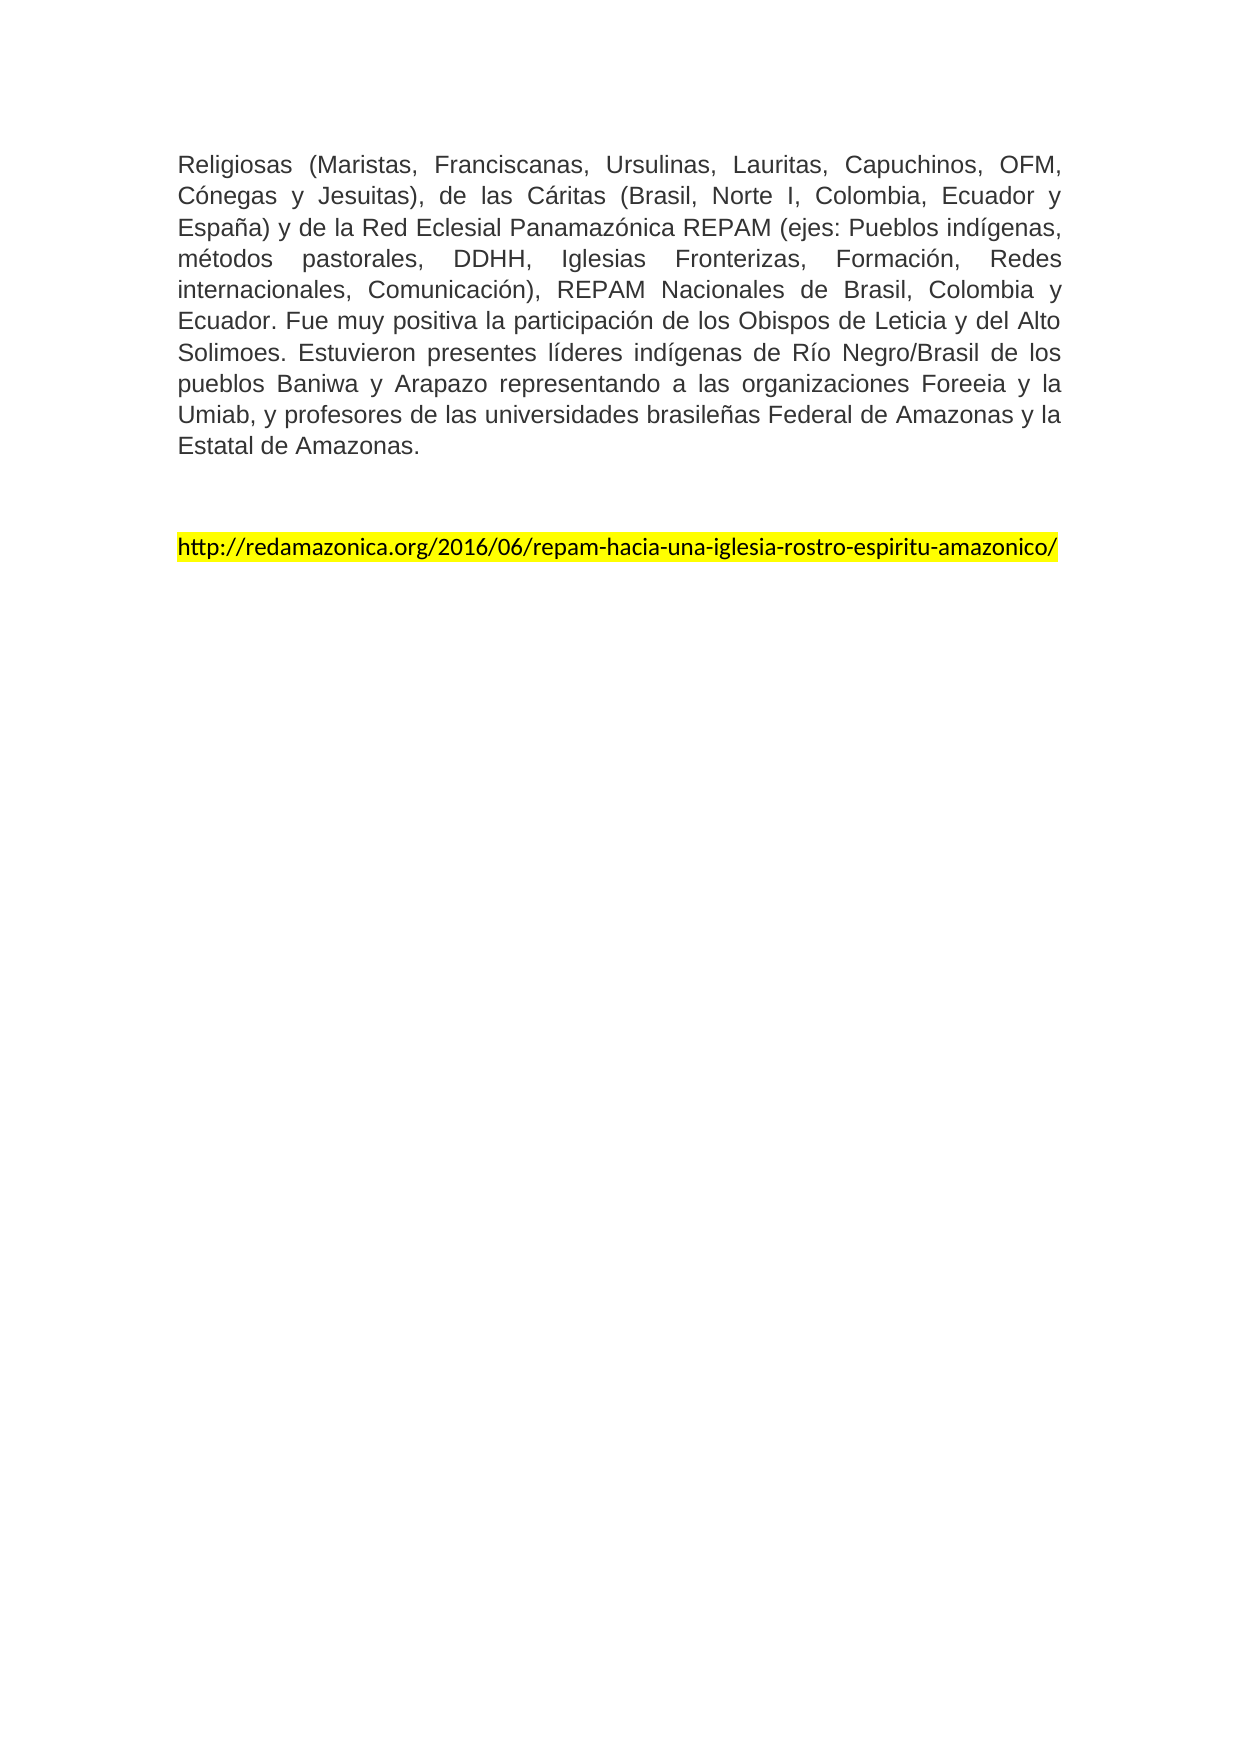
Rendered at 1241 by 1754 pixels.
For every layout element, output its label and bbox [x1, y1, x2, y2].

text [177, 148, 1063, 460]
